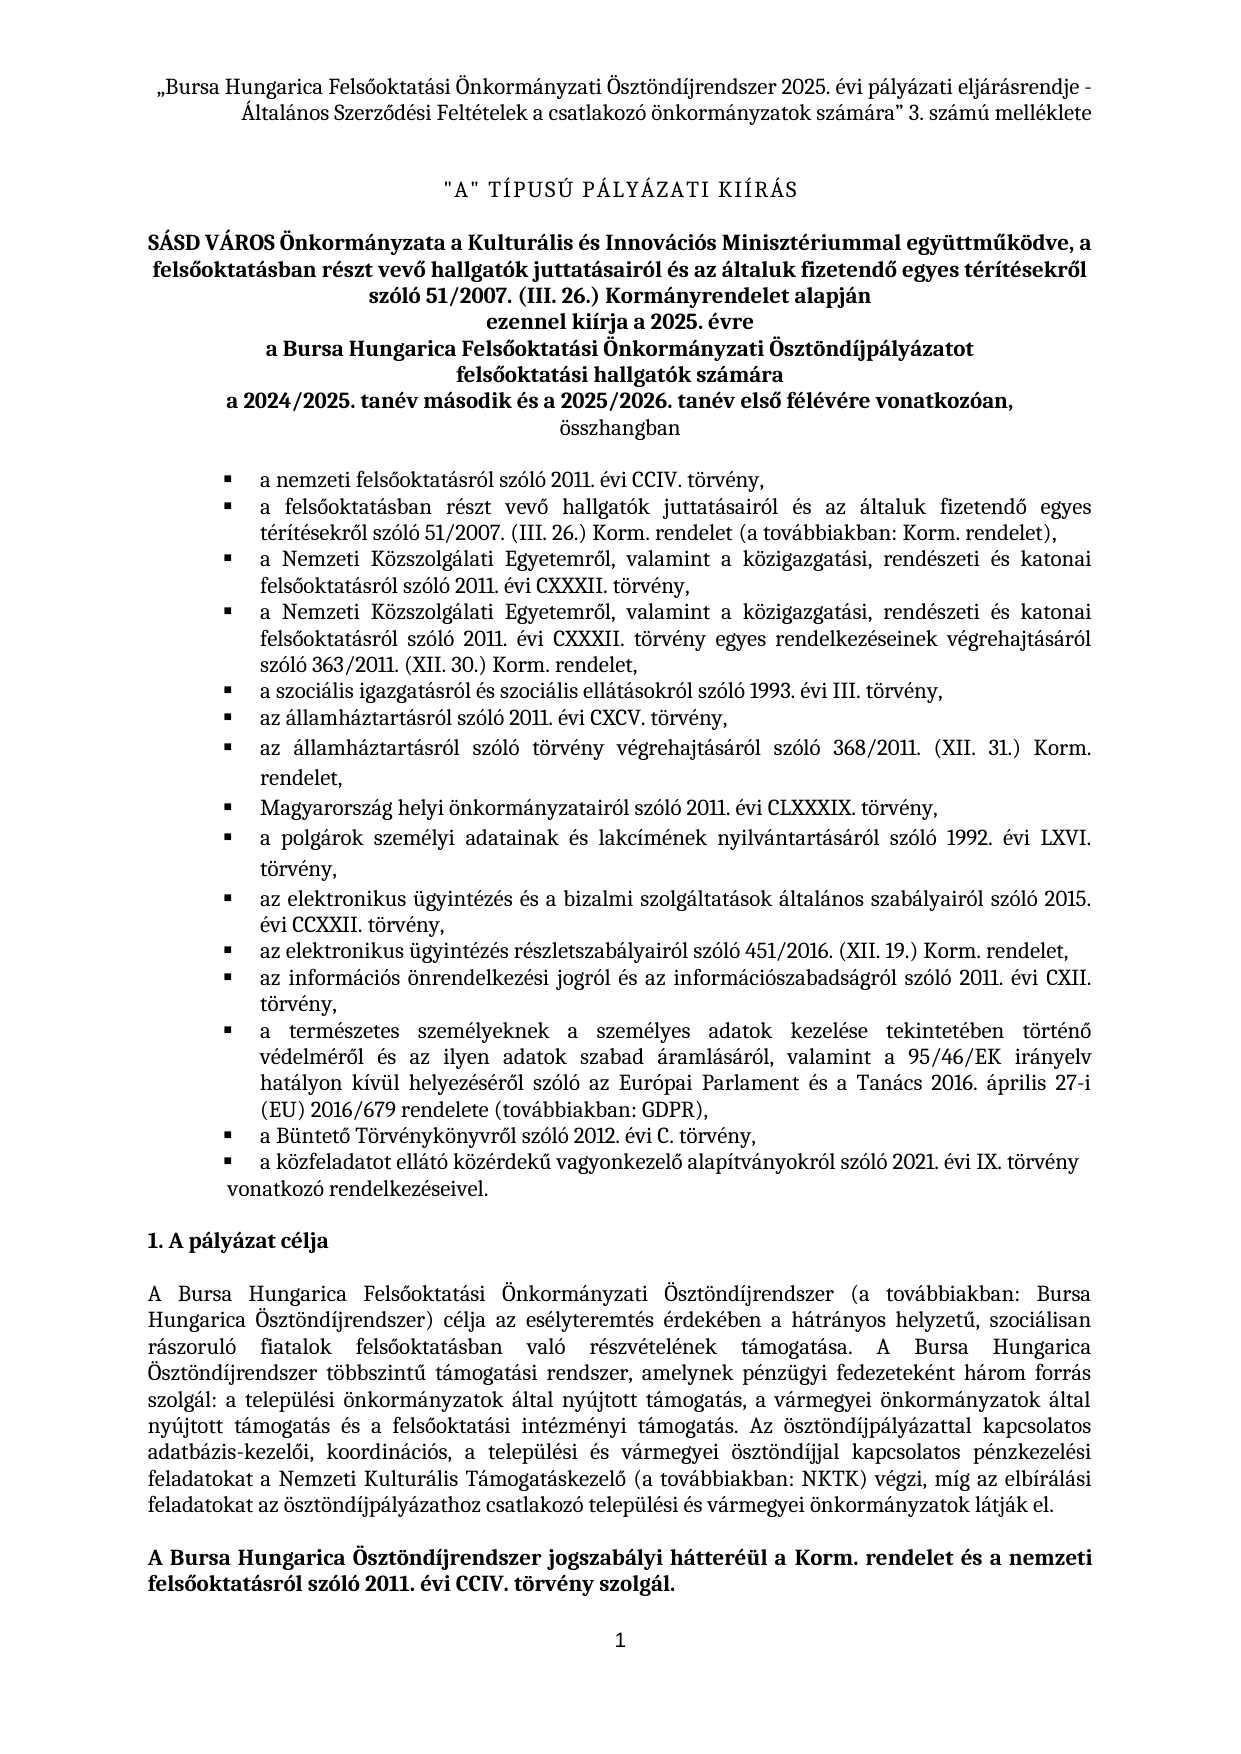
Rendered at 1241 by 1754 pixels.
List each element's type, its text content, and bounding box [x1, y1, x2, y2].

list a természetes személyeknek a személyes adatok kezelése tekintetében történő védelméről és az ilyen adatok szabad áramlásáról, valamint a 95/46/EK irányelv hatályon kívül helyezéséről szóló az Európai Parlament és a Tanács 2016. április 27-i (EU) 2016/679 rendelete (továbbiakban: GDPR), [222, 1017, 1092, 1123]
text 1. A pályázat célja [148, 1228, 1092, 1254]
text a Bursa Hungarica Felsőoktatási Önkormányzati Ösztöndíjpályázatot [148, 335, 1092, 362]
list a polgárok személyi adatainak és lakcímének nyilvántartásáról szóló 1992. évi LXVI. törvény, [222, 825, 1092, 882]
list a szociális igazgatásról és szociális ellátásokról szóló 1993. évi III. törvény, [222, 678, 1092, 704]
list a felsőoktatásban részt vevő hallgatók juttatásairól és az általuk fizetendő egyes térítésekről szóló 51/2007. (III. 26.) Korm. rendelet (a továbbiakban: Korm. rendelet), [222, 493, 1092, 546]
text a 2024/2025. tanév második és a 2025/2026. tanév első félévére vonatkozóan, [148, 388, 1092, 414]
list az információs önrendelkezési jogról és az információszabadságról szóló 2011. évi CXII. törvény, [222, 965, 1092, 1017]
text vonatkozó rendelkezéseivel. [222, 1176, 1092, 1202]
list Magyarország helyi önkormányzatairól szóló 2011. évi CLXXXIX. törvény, [222, 795, 1092, 821]
list a közfeladatot ellátó közérdekű vagyonkezelő alapítványokról szóló 2021. évi IX. törvény [222, 1149, 1092, 1176]
list az elektronikus ügyintézés és a bizalmi szolgáltatások általános szabályairól szóló 2015. évi CCXXII. törvény, [222, 886, 1092, 938]
list a Büntető Törvénykönyvről szóló 2012. évi C. törvény, [222, 1123, 1092, 1149]
text összhangban [148, 414, 1092, 441]
text A Bursa Hungarica Ösztöndíjrendszer jogszabályi hátteréül a Korm. rendelet és a nemzeti felsőoktatásról szóló 2011. évi CCIV. törvény szolgál. [148, 1544, 1092, 1597]
subtitle "A" TÍPUSÚ PÁLYÁZATI KIÍRÁS [148, 177, 1092, 204]
list a Nemzeti Közszolgálati Egyetemről, valamint a közigazgatási, rendészeti és katonai felsőoktatásról szóló 2011. évi CXXXII. törvény egyes rendelkezéseinek végrehajtásáról szóló 363/2011. (XII. 30.) Korm. rendelet, [222, 599, 1092, 678]
list az államháztartásról szóló törvény végrehajtásáról szóló 368/2011. (XII. 31.) Korm. rendelet, [222, 734, 1092, 791]
text ezennel kiírja a 2025. évre [148, 309, 1092, 335]
list az államháztartásról szóló 2011. évi CXCV. törvény, [222, 704, 1092, 731]
list az elektronikus ügyintézés részletszabályairól szóló 451/2016. (XII. 19.) Korm. rendelet, [222, 938, 1092, 965]
list a nemzeti felsőoktatásról szóló 2011. évi CCIV. törvény, [222, 467, 1092, 493]
text A Bursa Hungarica Felsőoktatási Önkormányzati Ösztöndíjrendszer (a továbbiakban: Bursa Hungarica Ösztöndíjrendszer) célja az esélyteremtés érdekében a hátrányos helyzetű, szociálisan rászoruló fiatalok felsőoktatásban való részvételének támogatása. A Bursa Hungarica Ösztöndíjrendszer többszintű támogatási rendszer, amelynek pénzügyi fedezeteként három forrás szolgál: a települési önkormányzatok által nyújtott támogatás, a vármegyei önkormányzatok által nyújtott támogatás és a felsőoktatási intézményi támogatás. Az ösztöndíjpályázattal kapcsolatos adatbázis-kezelői, koordinációs, a települési és vármegyei ösztöndíjjal kapcsolatos pénzkezelési feladatokat a Nemzeti Kulturális Támogatáskezelő (a továbbiakban: NKTK) végzi, míg az elbírálási feladatokat az ösztöndíjpályázathoz csatlakozó települési és vármegyei önkormányzatok látják el. [148, 1281, 1092, 1518]
text felsőoktatási hallgatók számára [148, 362, 1092, 388]
list a Nemzeti Közszolgálati Egyetemről, valamint a közigazgatási, rendészeti és katonai felsőoktatásról szóló 2011. évi CXXXII. törvény, [222, 546, 1092, 599]
text SÁSD VÁROS Önkormányzata a Kulturális és Innovációs Minisztériummal együttműködve, a felsőoktatásban részt vevő hallgatók juttatásairól és az általuk fizetendő egyes térítésekről szóló 51/2007. (III. 26.) Kormányrendelet alapján [148, 230, 1092, 309]
